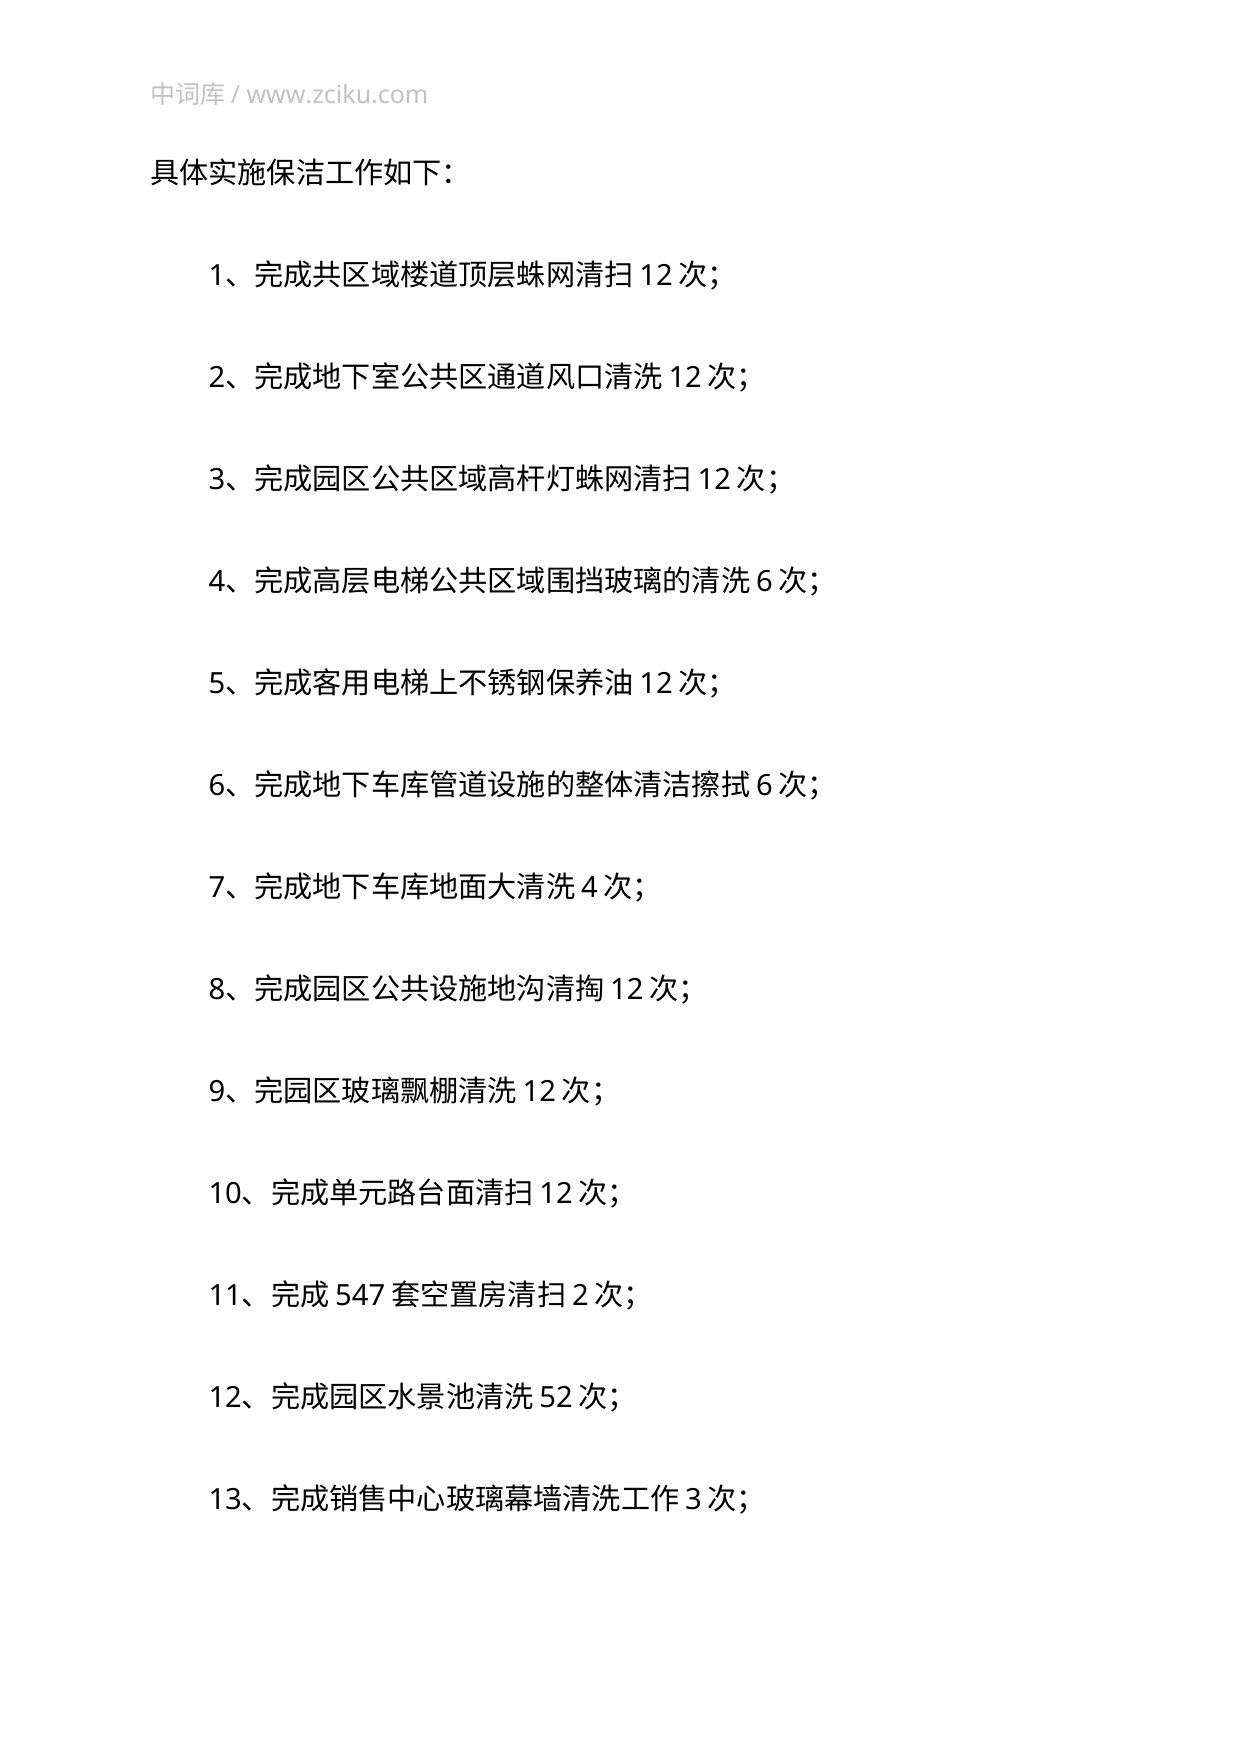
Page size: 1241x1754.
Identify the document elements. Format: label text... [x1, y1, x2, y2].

text 5、完成客用电梯上不锈钢保养油12次； [150, 660, 1090, 702]
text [150, 150, 1090, 192]
text 2、完成地下室公共区通道风口清洗12次； [150, 354, 1090, 396]
text 13、完成销售中心玻璃幕墙清洗工作3次； [150, 1476, 1090, 1518]
text 4、完成高层电梯公共区域围挡玻璃的清洗6次； [150, 558, 1090, 600]
text 10、完成单元路台面清扫12次； [150, 1169, 1090, 1212]
text 9、完园区玻璃飘棚清洗12次； [150, 1068, 1090, 1110]
text 12、完成园区水景池清洗52次； [150, 1373, 1090, 1416]
text 3、完成园区公共区域高杆灯蛛网清扫12次； [150, 456, 1090, 498]
text 6、完成地下车库管道设施的整体清洁擦拭6次； [150, 762, 1090, 804]
text 11、完成547套空置房清扫2次； [150, 1272, 1090, 1314]
text 8、完成园区公共设施地沟清掏12次； [150, 966, 1090, 1008]
text 7、完成地下车库地面大清洗4次； [150, 864, 1090, 906]
text 1、完成共区域楼道顶层蛛网清扫12次； [150, 252, 1090, 294]
